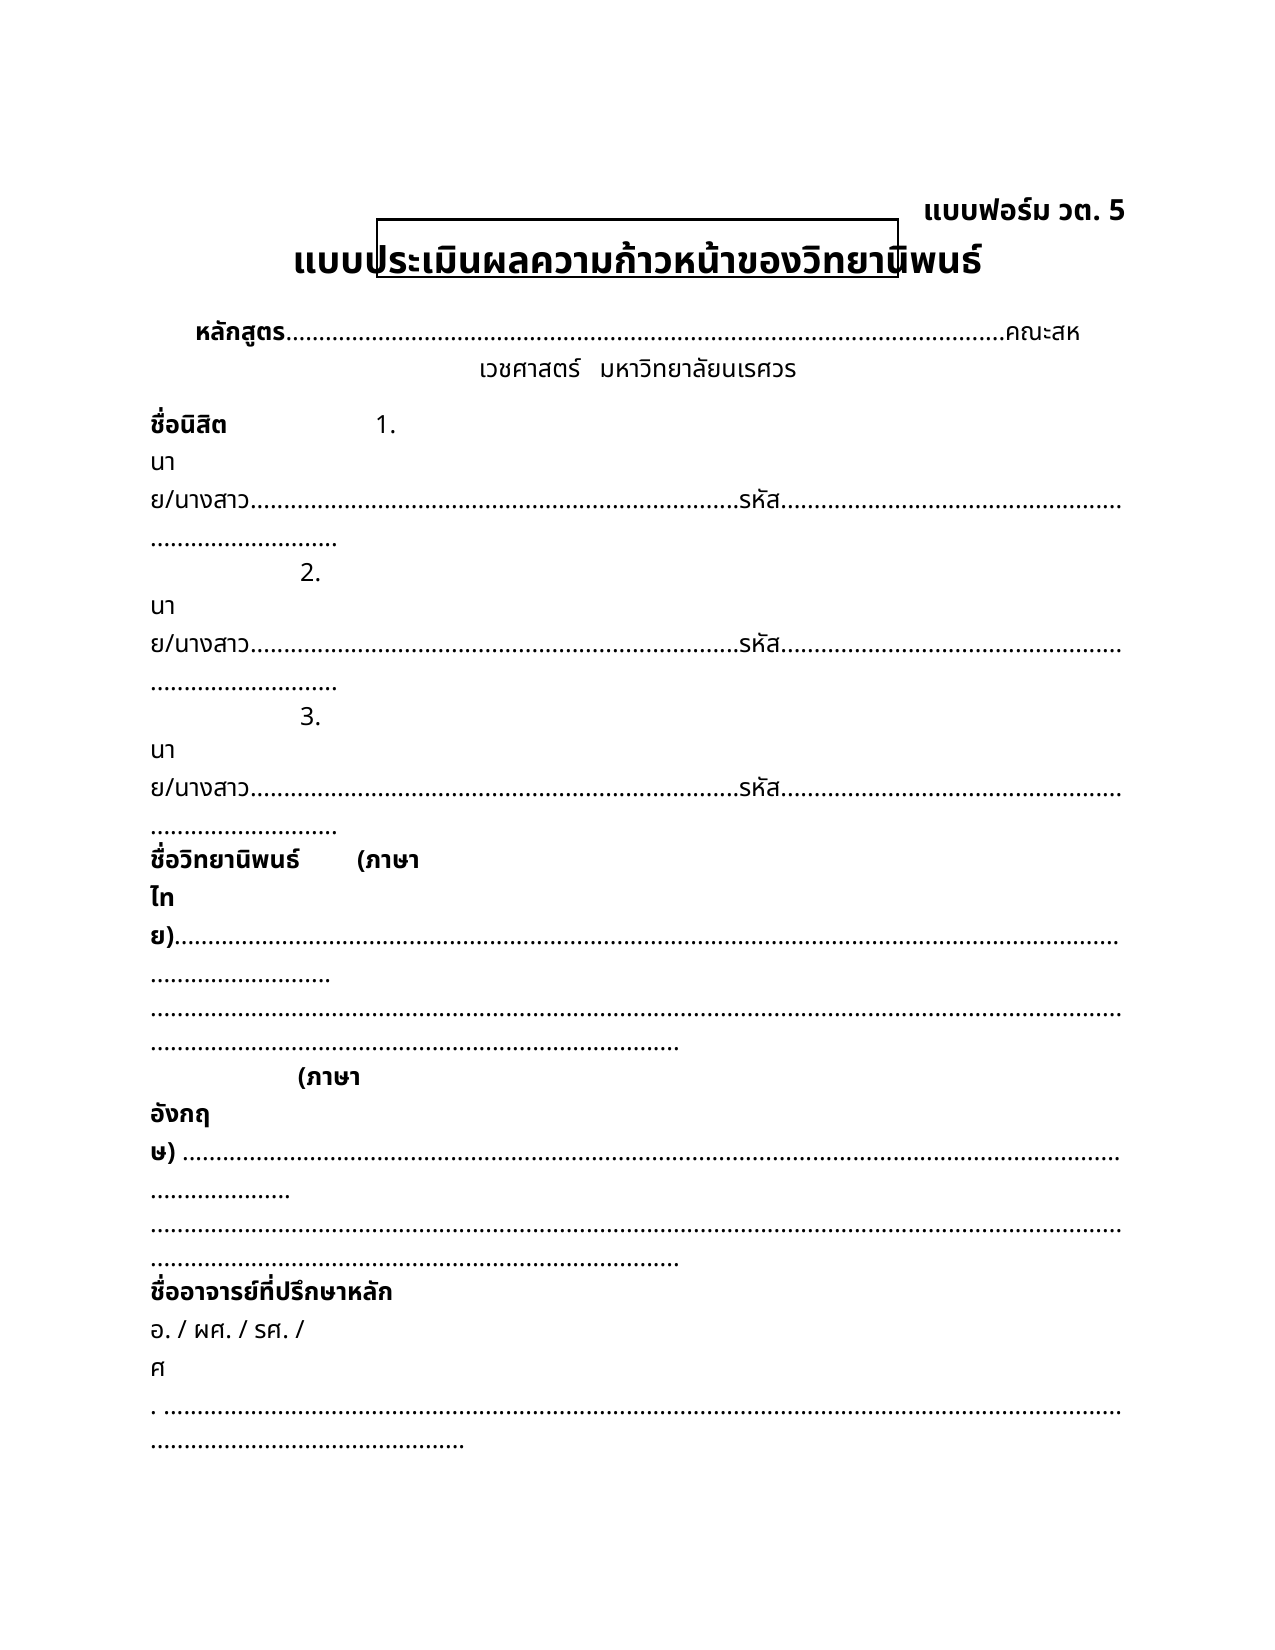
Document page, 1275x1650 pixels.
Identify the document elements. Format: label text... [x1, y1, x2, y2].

text 2. นาย/นางสาว.........................................................................รหัส............................................................................... [150, 554, 1125, 698]
text แบบฟอร์ม วต. 5 [150, 190, 1125, 234]
text 3. นาย/นางสาว.........................................................................รหัส............................................................................... [150, 698, 1125, 842]
text ชื่อวิทยานิพนธ์ (ภาษาไทย)........................................................................................................................................................................ [150, 842, 1125, 990]
text แบบประเมินผลความก้าวหน้าของวิทยานิพนธ์ [150, 234, 1125, 291]
text ชื่อนิสิต 1. นาย/นางสาว.........................................................................รหัส............................................................................... [150, 406, 1125, 554]
text (ภาษาอังกฤษ) ................................................................................................................................................................. [150, 1058, 1125, 1206]
text ................................................................................................................................................................................................................................ [150, 1206, 1125, 1274]
text อ. / ผศ. / รศ. / ศ. .............................................................................................................................................................................................. [150, 1312, 1125, 1456]
text หลักสูตร………………………………….....................................................................คณะสหเวชศาสตร์ มหาวิทยาลัยนเรศวร [150, 313, 1125, 389]
text ชื่ออาจารย์ที่ปรึกษาหลัก [150, 1274, 1125, 1312]
text ................................................................................................................................................................................................................................ [150, 990, 1125, 1058]
